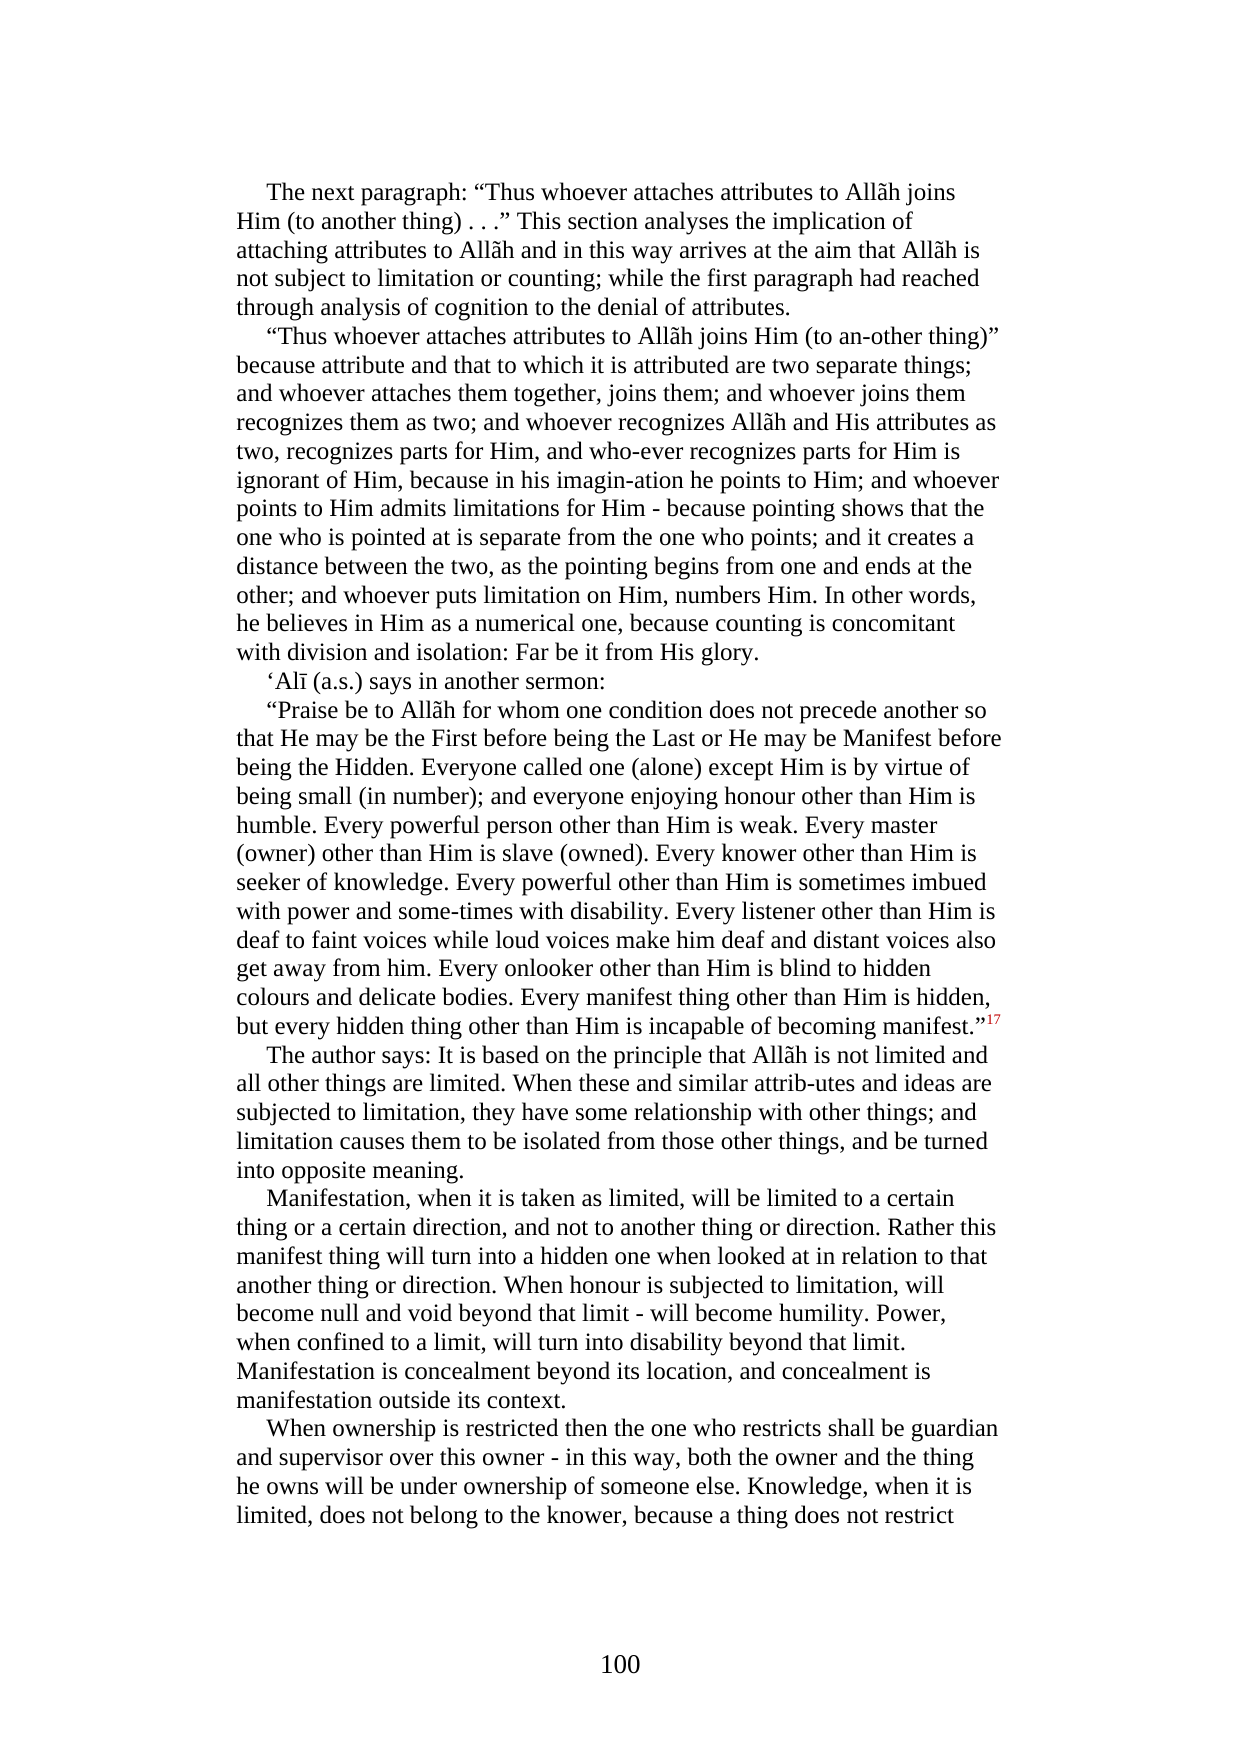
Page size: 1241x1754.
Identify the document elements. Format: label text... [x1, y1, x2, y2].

text The author says: It is based on the principle that Allãh is not limited and all other things are limited. When these and similar attrib-utes and ideas are subjected to limitation, they have some relationship with other things; and limitation causes them to be isolated from those other things, and be turned into opposite meaning. [236, 1040, 1004, 1183]
text “Praise be to Allãh for whom one condition does not precede another so that He may be the First before being the Last or He may be Manifest before being the Hidden. Everyone called one (alone) except Him is by virtue of being small (in number); and everyone enjoying honour other than Him is humble. Every powerful person other than Him is weak. Every master (owner) other than Him is slave (owned). Every knower other than Him is seeker of knowledge. Every powerful other than Him is sometimes imbued with power and some-times with disability. Every listener other than Him is deaf to faint voices while loud voices make him deaf and distant voices also get away from him. Every onlooker other than Him is blind to hidden colours and delicate bodies. Every manifest thing other than Him is hidden, but every hidden thing other than Him is incapable of becoming manifest.”17 [236, 695, 1004, 1040]
text Manifestation, when it is taken as limited, will be limited to a certain thing or a certain direction, and not to another thing or direction. Rather this manifest thing will turn into a hidden one when looked at in relation to that another thing or direction. When honour is subjected to limitation, will become null and void beyond that limit - will become humility. Power, when confined to a limit, will turn into disability beyond that limit. Manifestation is concealment beyond its location, and concealment is manifestation outside its context. [236, 1183, 1004, 1413]
text “Thus whoever attaches attributes to Allãh joins Him (to an-other thing)” because attribute and that to which it is attributed are two separate things; and whoever attaches them together, joins them; and whoever joins them recognizes them as two; and whoever recognizes Allãh and His attributes as two, recognizes parts for Him, and who-ever recognizes parts for Him is ignorant of Him, because in his imagin-ation he points to Him; and whoever points to Him admits limitations for Him - because pointing shows that the one who is pointed at is separate from the one who points; and it creates a distance between the two, as the pointing begins from one and ends at the other; and whoever puts limitation on Him, numbers Him. In other words, he believes in Him as a numerical one, because counting is concomitant with division and isolation: Far be it from His glory. [236, 321, 1004, 666]
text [236, 1413, 1004, 1528]
text ‘Alī (a.s.) says in another sermon: [236, 666, 1004, 695]
text The next paragraph: “Thus whoever attaches attributes to Allãh joins Him (to another thing) . . .” This section analyses the implication of attaching attributes to Allãh and in this way arrives at the aim that Allãh is not subject to limitation or counting; while the first paragraph had reached through analysis of cognition to the denial of attributes. [236, 177, 1004, 321]
